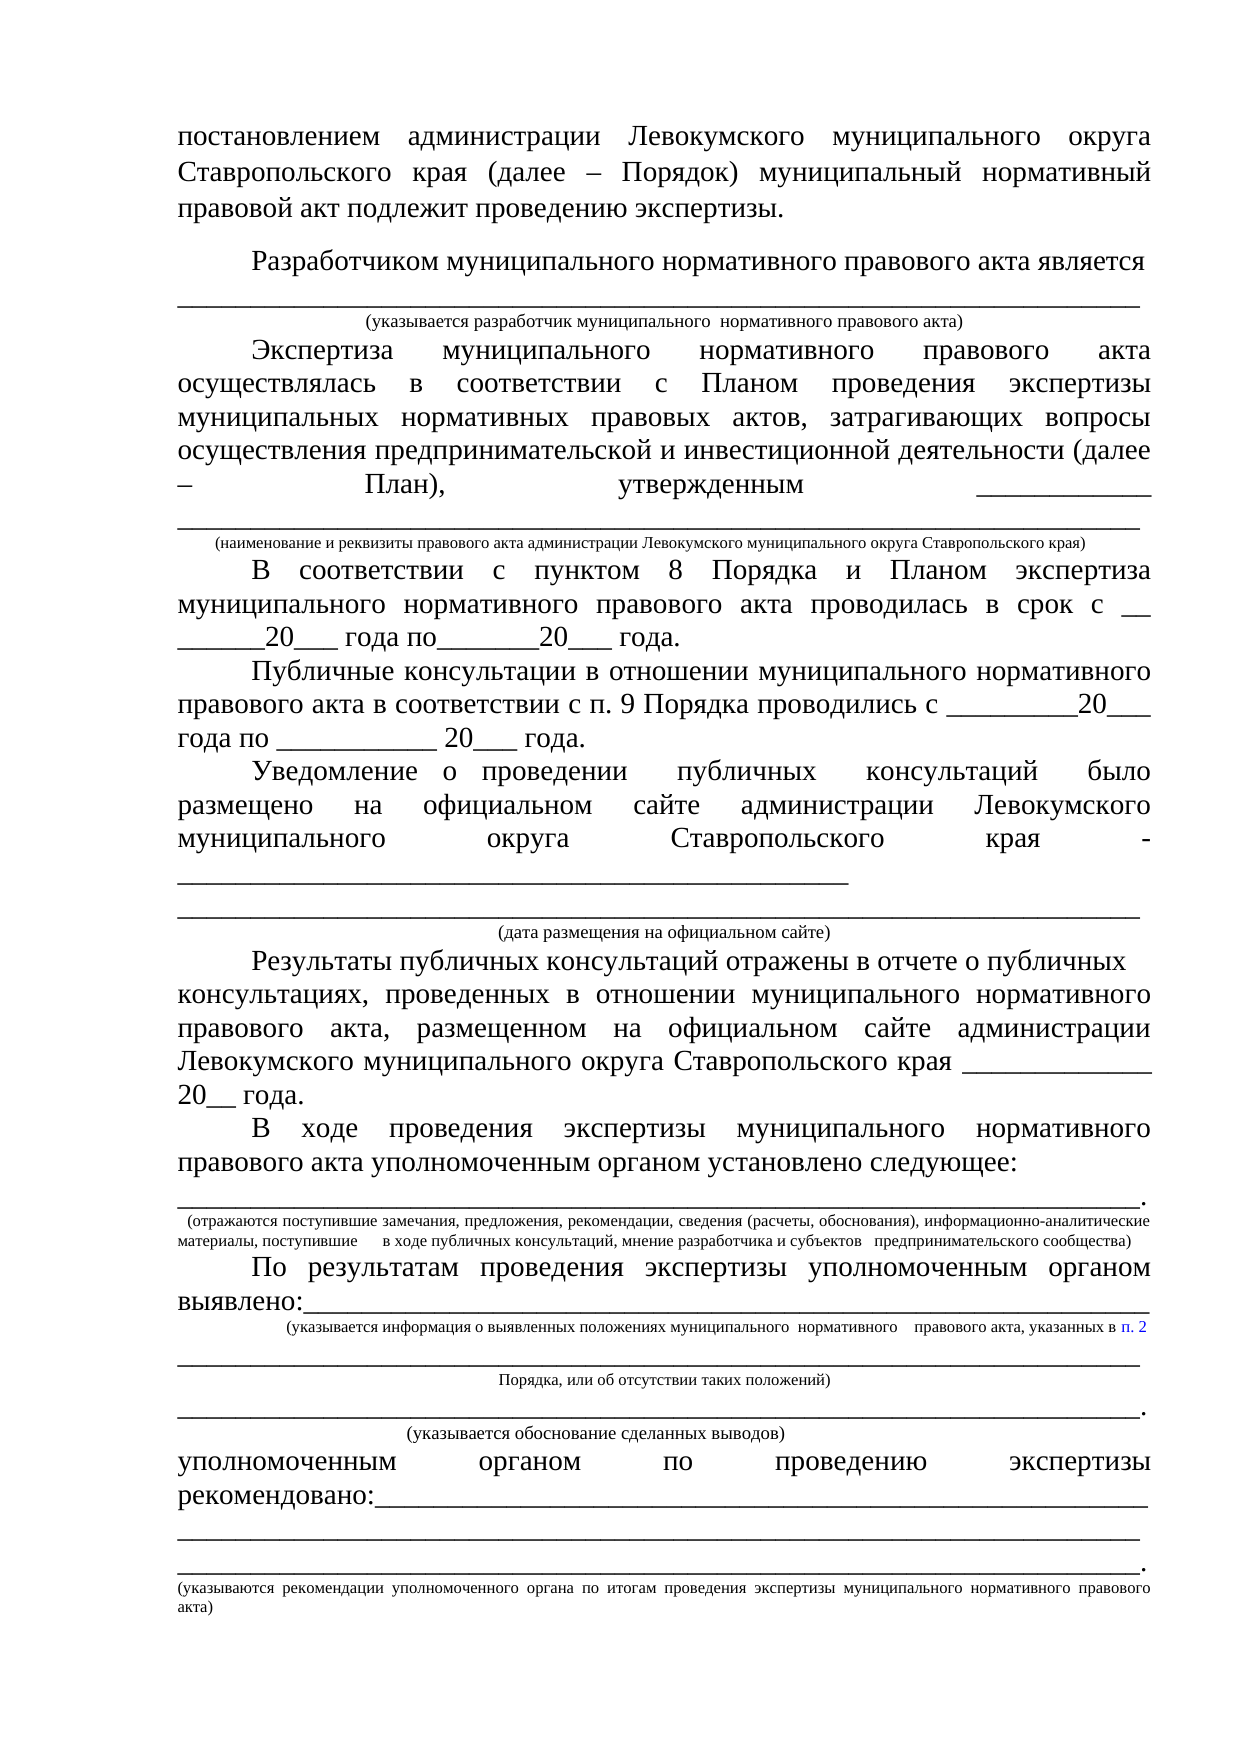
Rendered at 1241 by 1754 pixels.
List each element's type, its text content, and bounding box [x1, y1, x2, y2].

text По результатам проведения экспертизы уполномоченным органом выявлено:__________________________________________________________ [177, 1249, 1152, 1317]
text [177, 118, 1152, 224]
text __________________________________________________________________. [177, 1178, 1152, 1211]
text В ходе проведения экспертизы муниципального нормативного правового акта уполномоченным органом установлено следующее: [177, 1111, 1152, 1178]
text консультациях, проведенных в отношении муниципального нормативного правового акта, размещенном на официальном сайте администрации Левокумского муниципального округа Ставропольского края _____________ 20__ года. [177, 976, 1152, 1111]
text Публичные консультации в отношении муниципального нормативного правового акта в соответствии с п. 9 Порядка проводились с _________20___ года по ___________ 20___ года. [177, 653, 1152, 753]
text (отражаются поступившие замечания, предложения, рекомендации, сведения (расчеты, обоснования), информационно-аналитические материалы, поступившие в ходе публичных консультаций, мнение разработчика и субъектов предпринимательского сообщества) [177, 1211, 1152, 1249]
text __________________________________________________________________. [177, 1544, 1152, 1578]
text (указывается разработчик муниципального нормативного правового акта) [177, 310, 1152, 332]
text (дата размещения на официальном сайте) [177, 921, 1152, 943]
text Результаты публичных консультаций отражены в отчете о публичных [177, 943, 1152, 976]
text __________________________________________________________________. [177, 1388, 1152, 1422]
text (указывается информация о выявленных положениях муниципального нормативного правового акта, указанных в п. 2 [177, 1317, 1152, 1336]
text __________________________________________________________________ [177, 277, 1152, 310]
text Экспертиза муниципального нормативного правового акта осуществлялась в соответствии с Планом проведения экспертизы муниципальных нормативных правовых актов, затрагивающих вопросы осуществления предпринимательской и инвестиционной деятельности (далее – План), утвержденным ____________ __________________________________________________________________ [177, 332, 1152, 533]
text (указывается обоснование сделанных выводов) [177, 1422, 1152, 1443]
text Разработчиком муниципального нормативного правового акта является [177, 243, 1152, 277]
text __________________________________________________________________ [177, 1336, 1152, 1369]
text (указываются рекомендации уполномоченного органа по итогам проведения экспертизы муниципального нормативного правового акта) [177, 1578, 1152, 1616]
text (наименование и реквизиты правового акта администрации Левокумского муниципального округа Ставропольского края) [177, 533, 1152, 552]
text Порядка, или об отсутствии таких положений) [177, 1369, 1152, 1388]
text В соответствии с пунктом 8 Порядка и Планом экспертиза муниципального нормативного правового акта проводилась в срок с __ ______20___ года по_______20___ года. [177, 552, 1152, 653]
text Уведомление о проведении публичных консультаций было размещено на официальном сайте администрации Левокумского муниципального округа Ставропольского края -______________________________________________ __________________________________________________________________ [177, 753, 1152, 921]
text уполномоченным органом по проведению экспертизы рекомендовано:_______________________________________________________________________________________________________________________ [177, 1443, 1152, 1544]
